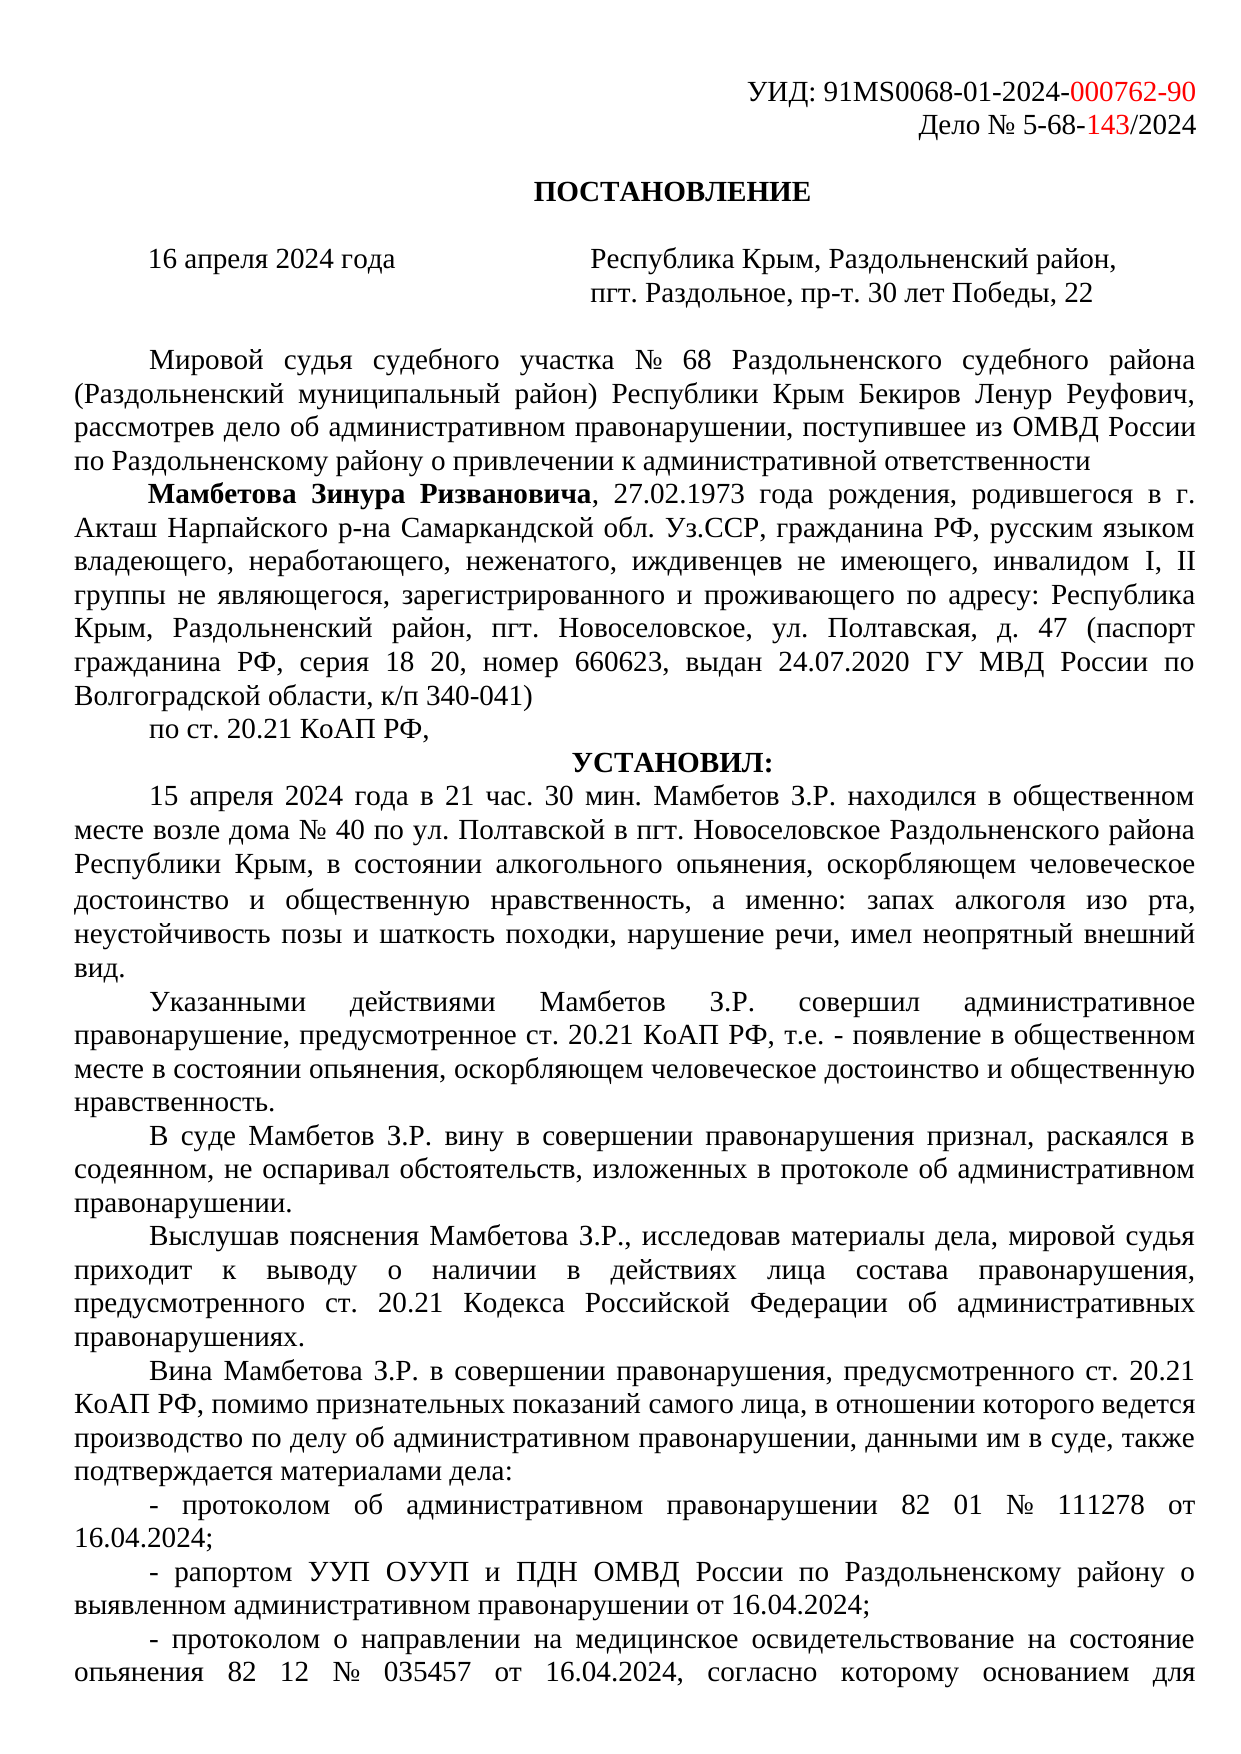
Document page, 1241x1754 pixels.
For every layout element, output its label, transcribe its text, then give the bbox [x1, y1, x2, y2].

text В суде Мамбетов З.Р. вину в совершении правонарушения признал, раскаялся в содеянном, не оспаривал обстоятельств, изложенных в протоколе об административном правонарушении. [74, 1118, 1196, 1218]
text УСТАНОВИЛ: [74, 745, 1196, 778]
text - рапортом УУП ОУУП и ПДН ОМВД России по Раздольненскому району о выявленном административном правонарушении от 16.04.2024; [74, 1554, 1196, 1621]
text Вина Мамбетова З.Р. в совершении правонарушения, предусмотренного ст. 20.21 КоАП РФ, помимо признательных показаний самого лица, в отношении которого ведется производство по делу об административном правонарушении, данными им в суде, также подтверждается материалами дела: [74, 1353, 1196, 1487]
text по ст. 20.21 КоАП РФ, [74, 711, 1196, 745]
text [74, 1621, 1196, 1688]
text ПОСТАНОВЛЕНИЕ [74, 174, 1196, 208]
text Мировой судья судебного участка № 68 Раздольненского судебного района (Раздольненский муниципальный район) Республики Крым Бекиров Ленур Реуфович, рассмотрев дело об административном правонарушении, поступившее из ОМВД России по Раздольненскому району о привлечении к административной ответственности [74, 342, 1196, 476]
text 15 апреля 2024 года в 21 час. 30 мин. Мамбетов З.Р. находился в общественном месте возле дома № 40 по ул. Полтавской в пгт. Новоселовское Раздольненского района Республики Крым, в состоянии алкогольного опьянения, оскорбляющем человеческое достоинство и общественную нравственность, а именно: запах алкоголя изо рта, неустойчивость позы и шаткость походки, нарушение речи, имел неопрятный внешний вид. [74, 778, 1196, 984]
text Дело № 5-68-143/2024 [74, 107, 1196, 141]
text Указанными действиями Мамбетов З.Р. совершил административное правонарушение, предусмотренное ст. 20.21 КоАП РФ, т.е. - появление в общественном месте в состоянии опьянения, оскорбляющем человеческое достоинство и общественную нравственность. [74, 984, 1196, 1118]
text Выслушав пояснения Мамбетова З.Р., исследовав материалы дела, мировой судья приходит к выводу о наличии в действиях лица состава правонарушения, предусмотренного ст. 20.21 Кодекса Российской Федерации об административных правонарушениях. [74, 1218, 1196, 1353]
text УИД: 91MS0068-01-2024-000762-90 [74, 74, 1196, 107]
text 16 апреля 2024 года Республика Крым, Раздольненский район, [74, 242, 1196, 275]
text Мамбетова Зинура Ризвановича, 27.02.1973 года рождения, родившегося в г. Акташ Нарпайского р-на Самаркандской обл. Уз.ССР, гражданина РФ, русским языком владеющего, неработающего, неженатого, иждивенцев не имеющего, инвалидом I, II группы не являющегося, зарегистрированного и проживающего по адресу: Республика Крым, Раздольненский район, пгт. Новоселовское, ул. Полтавская, д. 47 (паспорт гражданина РФ, серия 18 20, номер 660623, выдан 24.07.2020 ГУ МВД России по Волгоградской области, к/п 340-041) [74, 476, 1196, 711]
text пгт. Раздольное, пр-т. 30 лет Победы, 22 [516, 275, 1196, 309]
text - протоколом об административном правонарушении 82 01 № 111278 от 16.04.2024; [74, 1487, 1196, 1554]
